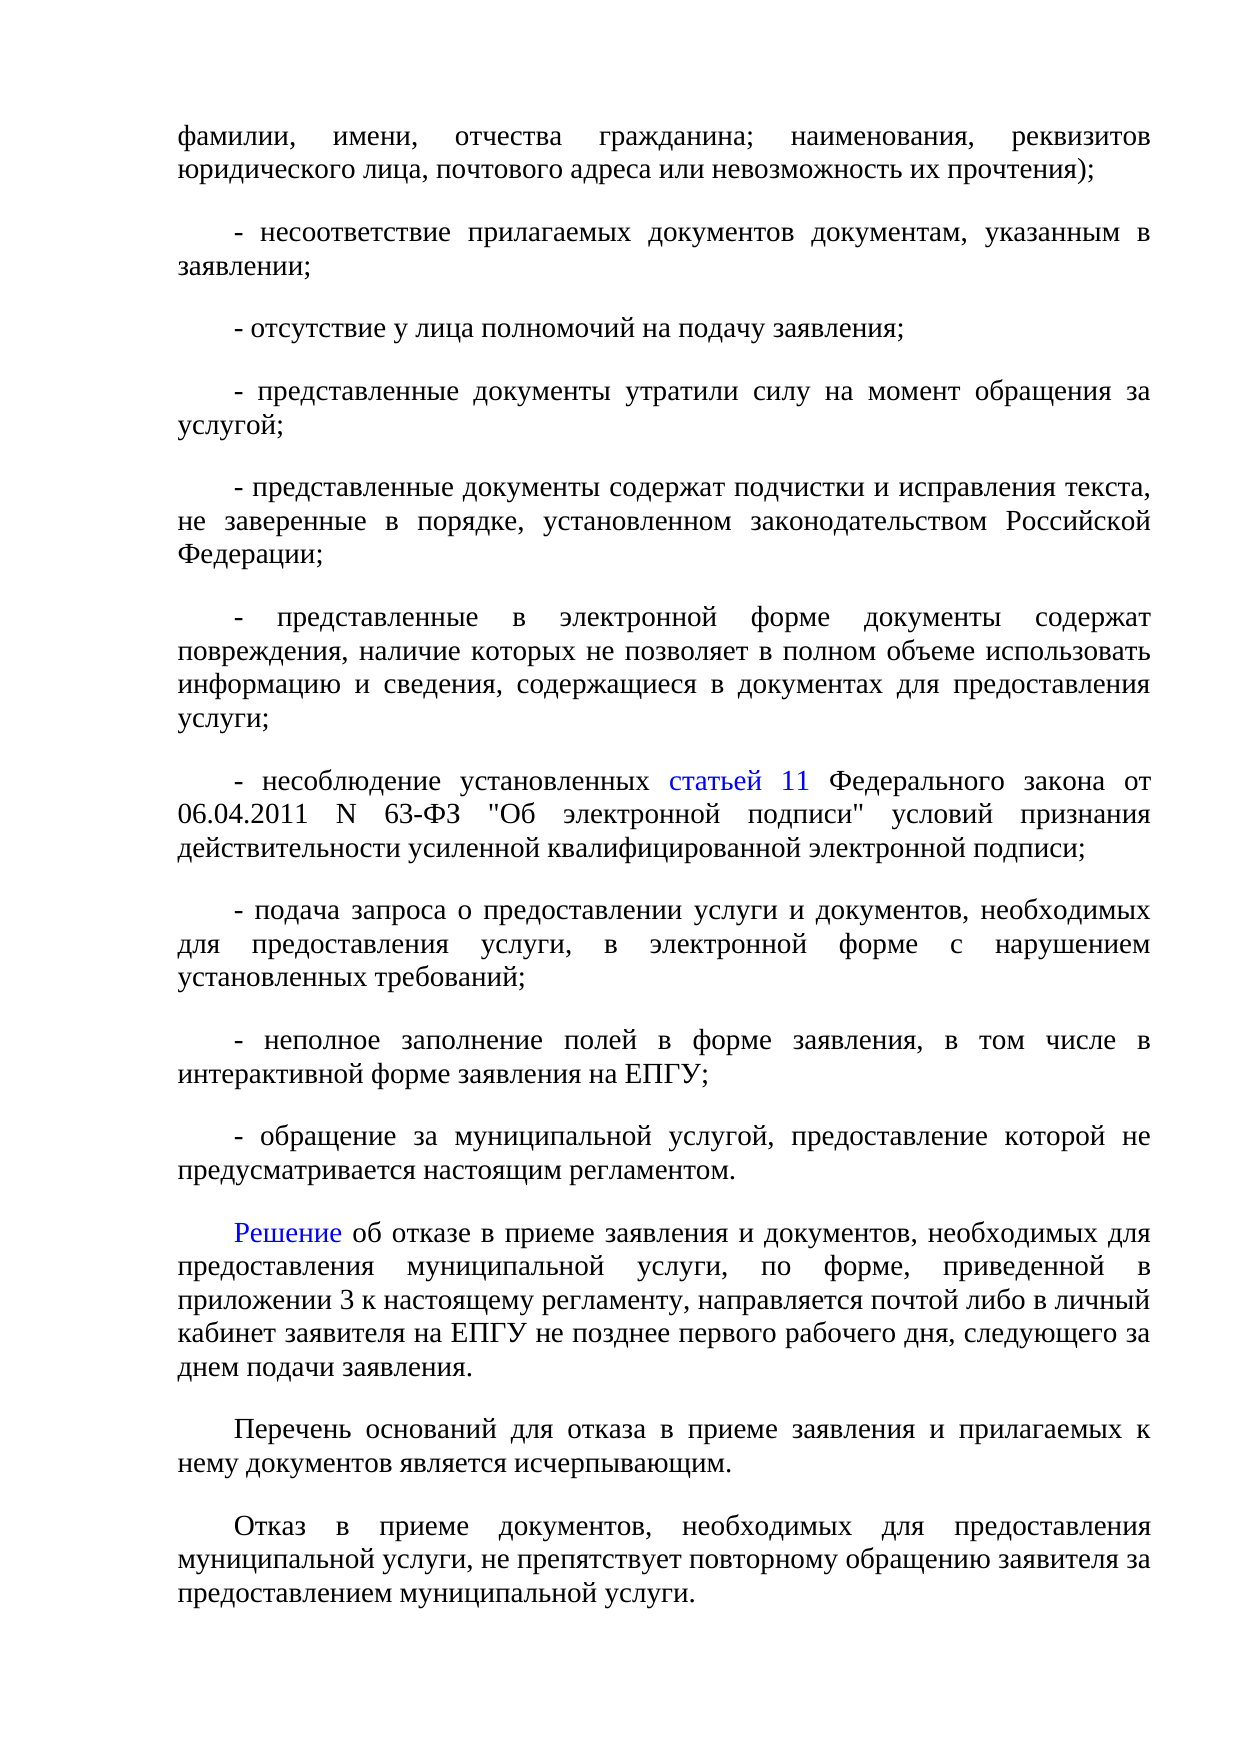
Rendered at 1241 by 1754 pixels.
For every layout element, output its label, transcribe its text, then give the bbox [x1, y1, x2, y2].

text - подача запроса о предоставлении услуги и документов, необходимых для предоставления услуги, в электронной форме с нарушением установленных требований; [177, 892, 1152, 993]
text - представленные документы утратили силу на момент обращения за услугой; [177, 373, 1152, 440]
text - несоблюдение установленных статьей 11 Федерального закона от 06.04.2011 N 63-ФЗ "Об электронной подписи" условий признания действительности усиленной квалифицированной электронной подписи; [177, 763, 1152, 863]
text - представленные в электронной форме документы содержат повреждения, наличие которых не позволяет в полном объеме использовать информацию и сведения, содержащиеся в документах для предоставления услуги; [177, 599, 1152, 733]
text Решение об отказе в приеме заявления и документов, необходимых для предоставления муниципальной услуги, по форме, приведенной в приложении 3 к настоящему регламенту, направляется почтой либо в личный кабинет заявителя на ЕПГУ не позднее первого рабочего дня, следующего за днем подачи заявления. [177, 1215, 1152, 1382]
text - представленные документы содержат подчистки и исправления текста, не заверенные в порядке, установленном законодательством Российской Федерации; [177, 469, 1152, 570]
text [177, 118, 1152, 185]
text - отсутствие у лица полномочий на подачу заявления; [177, 311, 1152, 344]
text - неполное заполнение полей в форме заявления, в том числе в интерактивной форме заявления на ЕПГУ; [177, 1022, 1152, 1089]
text - несоответствие прилагаемых документов документам, указанным в заявлении; [177, 214, 1152, 281]
text Отказ в приеме документов, необходимых для предоставления муниципальной услуги, не препятствует повторному обращению заявителя за предоставлением муниципальной услуги. [177, 1508, 1152, 1608]
text - обращение за муниципальной услугой, предоставление которой не предусматривается настоящим регламентом. [177, 1118, 1152, 1186]
text Перечень оснований для отказа в приеме заявления и прилагаемых к нему документов является исчерпывающим. [177, 1412, 1152, 1479]
